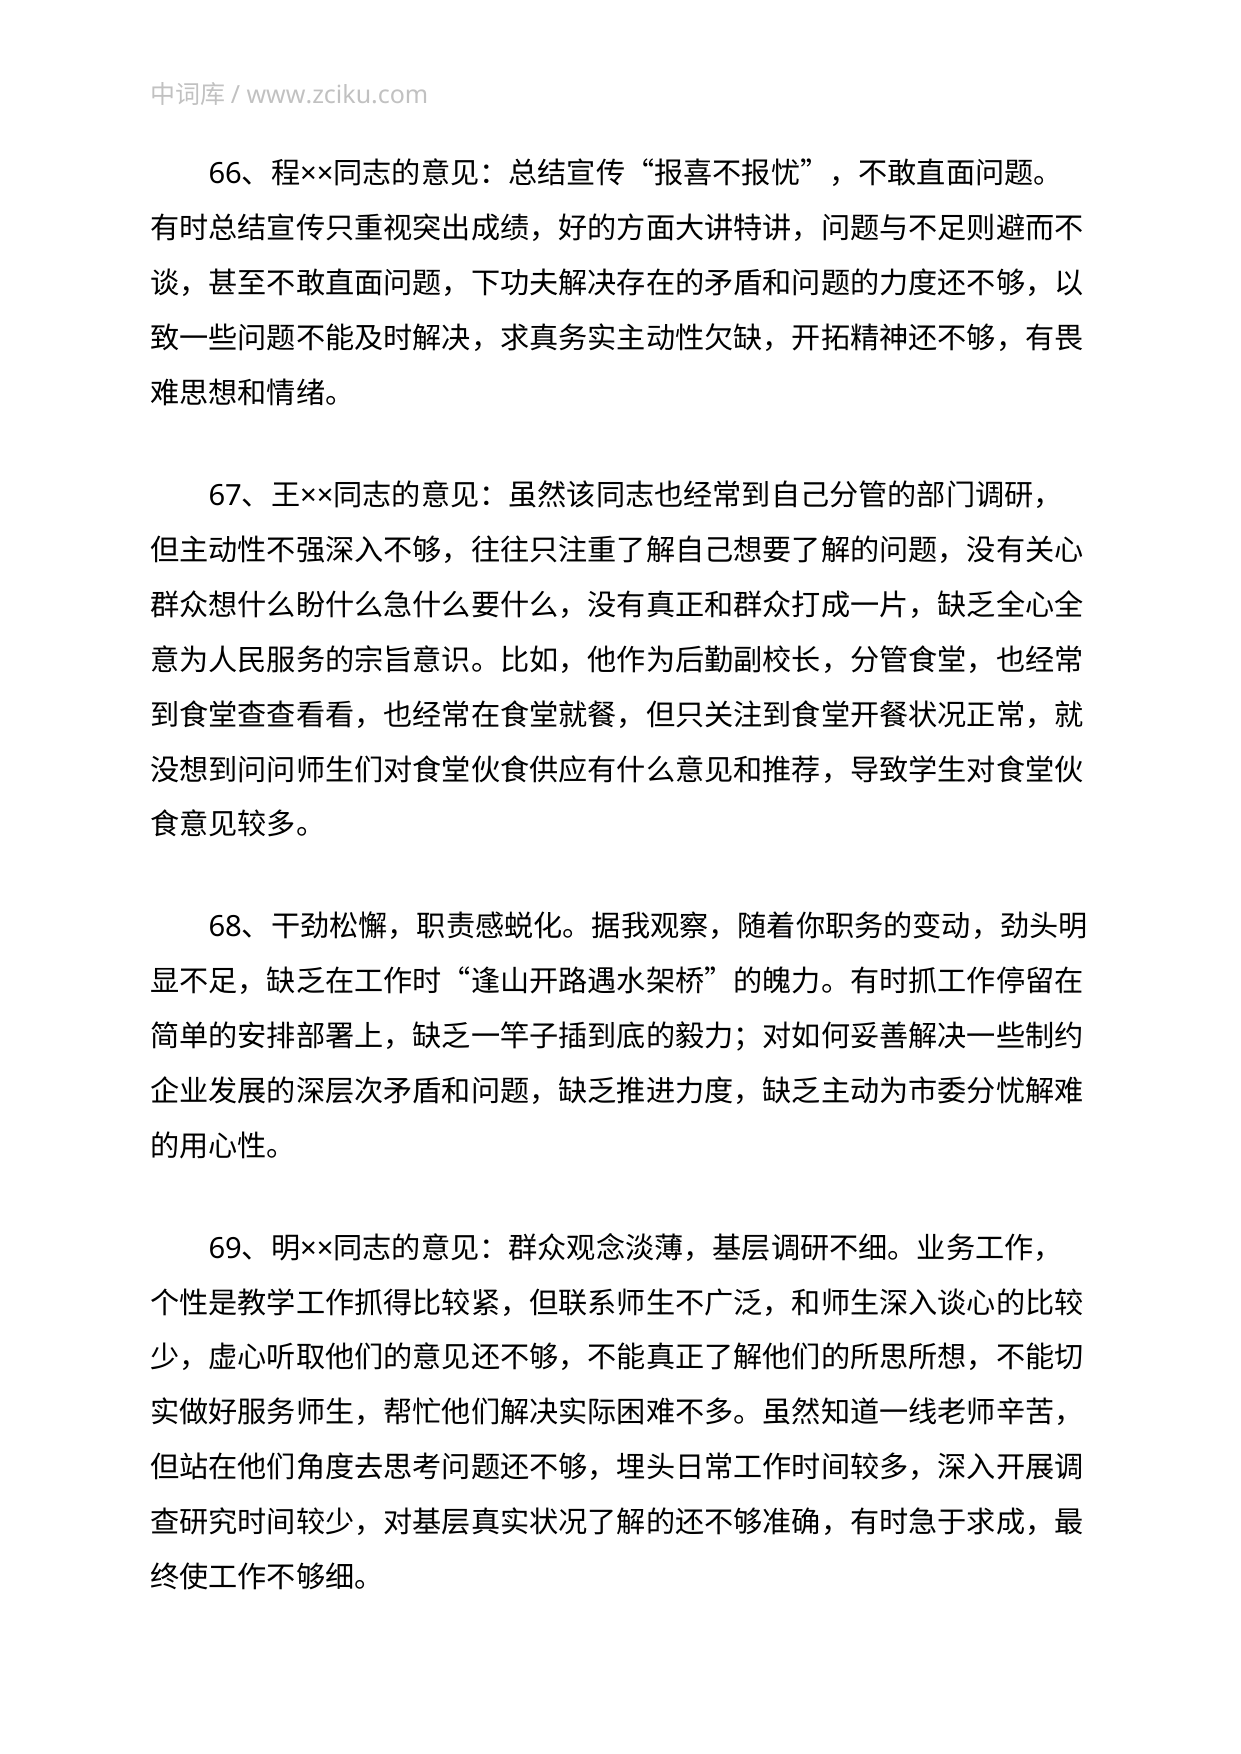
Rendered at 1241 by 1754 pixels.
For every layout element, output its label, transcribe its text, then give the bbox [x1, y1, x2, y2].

text 67、王××同志的意见：虽然该同志也经常到自己分管的部门调研，但主动性不强深入不够，往往只注重了解自己想要了解的问题，没有关心群众想什么盼什么急什么要什么，没有真正和群众打成一片，缺乏全心全意为人民服务的宗旨意识。比如，他作为后勤副校长，分管食堂，也经常到食堂查查看看，也经常在食堂就餐，但只关注到食堂开餐状况正常，就没想到问问师生们对食堂伙食供应有什么意见和推荐，导致学生对食堂伙食意见较多。 [150, 471, 1090, 843]
text 66、程××同志的意见：总结宣传“报喜不报忧”，不敢直面问题。有时总结宣传只重视突出成绩，好的方面大讲特讲，问题与不足则避而不谈，甚至不敢直面问题，下功夫解决存在的矛盾和问题的力度还不够，以致一些问题不能及时解决，求真务实主动性欠缺，开拓精神还不够，有畏难思想和情绪。 [150, 150, 1090, 412]
text 68、干劲松懈，职责感蜕化。据我观察，随着你职务的变动，劲头明显不足，缺乏在工作时“逢山开路遇水架桥”的魄力。有时抓工作停留在简单的安排部署上，缺乏一竿子插到底的毅力；对如何妥善解决一些制约企业发展的深层次矛盾和问题，缺乏推进力度，缺乏主动为市委分忧解难的用心性。 [150, 903, 1090, 1165]
text 69、明××同志的意见：群众观念淡薄，基层调研不细。业务工作，个性是教学工作抓得比较紧，但联系师生不广泛，和师生深入谈心的比较少，虚心听取他们的意见还不够，不能真正了解他们的所思所想，不能切实做好服务师生，帮忙他们解决实际困难不多。虽然知道一线老师辛苦，但站在他们角度去思考问题还不够，埋头日常工作时间较多，深入开展调查研究时间较少，对基层真实状况了解的还不够准确，有时急于求成，最终使工作不够细。 [150, 1224, 1090, 1596]
